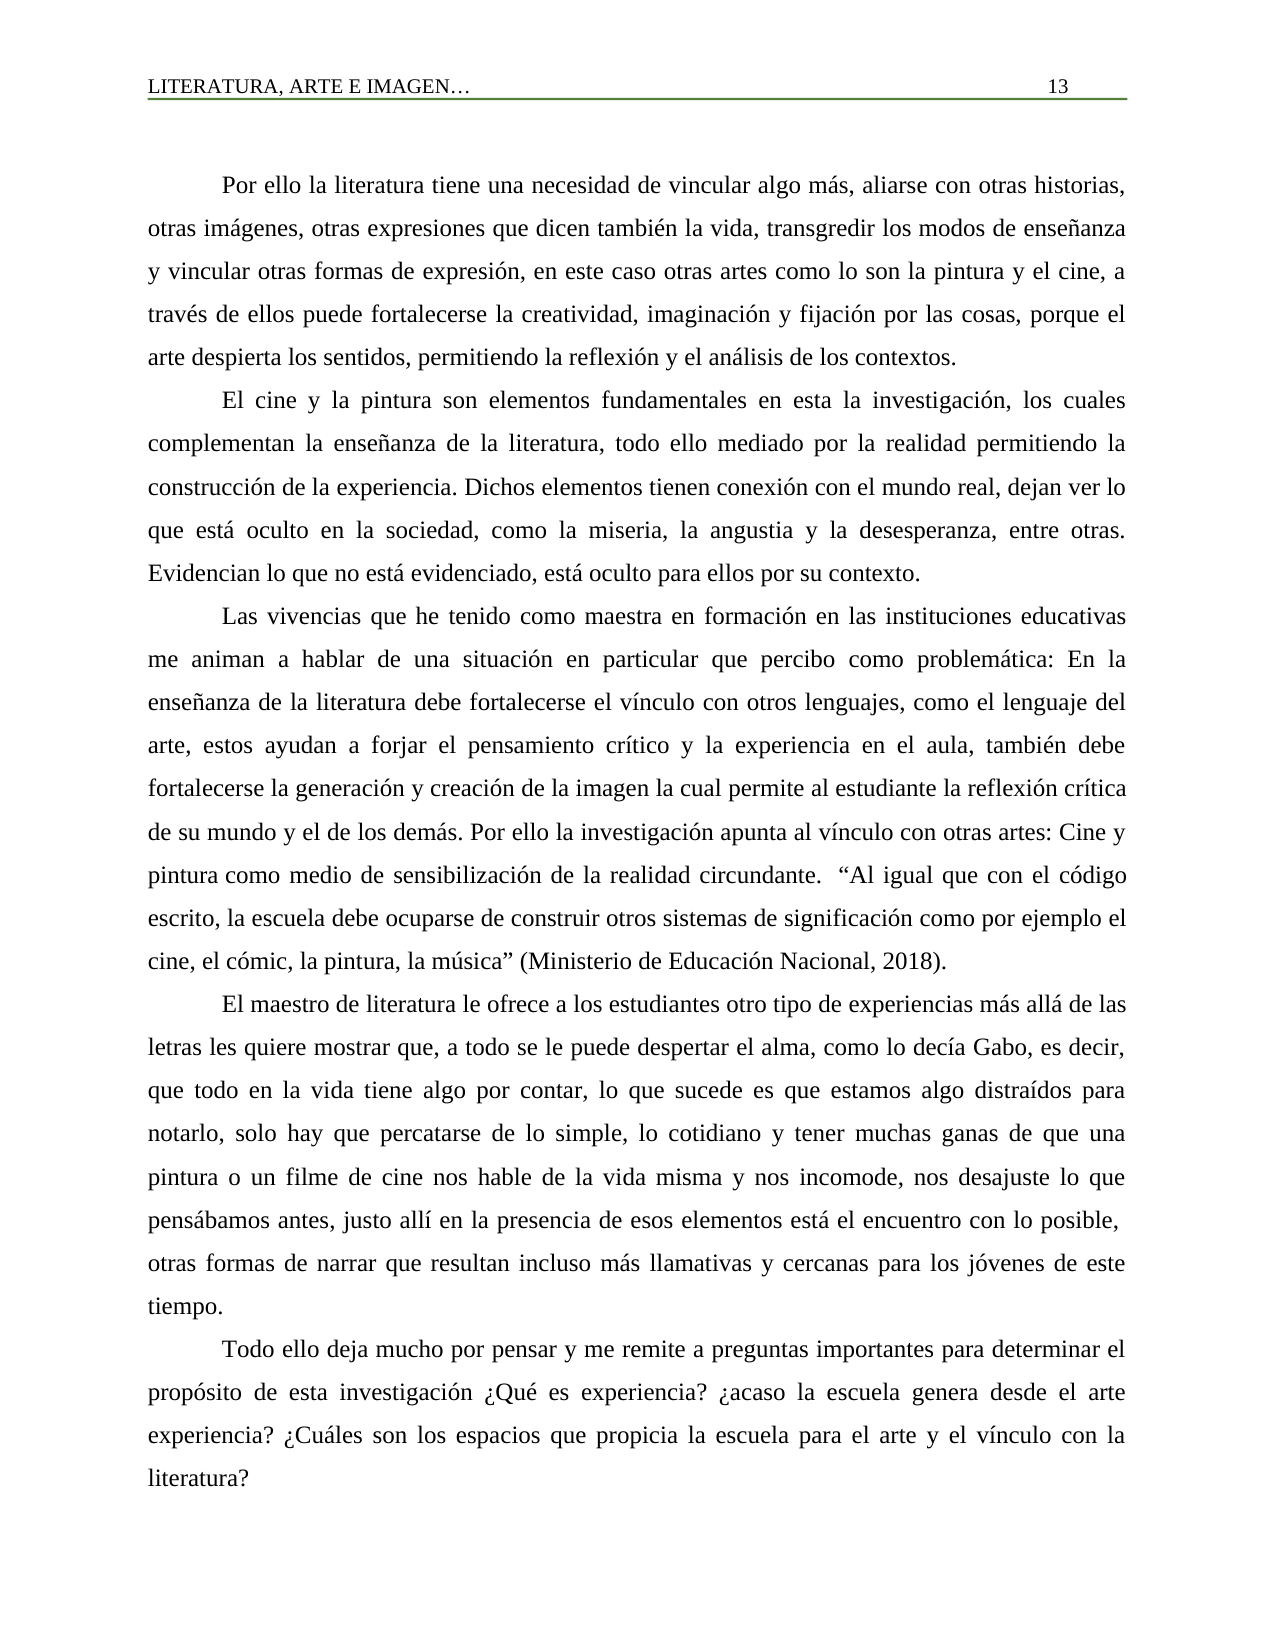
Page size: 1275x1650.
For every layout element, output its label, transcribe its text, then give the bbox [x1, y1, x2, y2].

text El cine y la pintura son elementos fundamentales en esta la investigación, los cuales complementan la enseñanza de la literatura, todo ello mediado por la realidad permitiendo la construcción de la experiencia. Dichos elementos tienen conexión con el mundo real, dejan ver lo que está oculto en la sociedad, como la miseria, la angustia y la desesperanza, entre otras. Evidencian lo que no está evidenciado, está oculto para ellos por su contexto. [148, 385, 1127, 587]
text Por ello la literatura tiene una necesidad de vincular algo más, aliarse con otras historias, otras imágenes, otras expresiones que dicen también la vida, transgredir los modos de enseñanza y vincular otras formas de expresión, en este caso otras artes como lo son la pintura y el cine, a través de ellos puede fortalecerse la creatividad, imaginación y fijación por las cosas, porque el arte despierta los sentidos, permitiendo la reflexión y el análisis de los contextos. [148, 170, 1127, 371]
text Las vivencias que he tenido como maestra en formación en las instituciones educativas me animan a hablar de una situación en particular que percibo como problemática: En la enseñanza de la literatura debe fortalecerse el vínculo con otros lenguajes, como el lenguaje del arte, estos ayudan a forjar el pensamiento crítico y la experiencia en el aula, también debe fortalecerse la generación y creación de la imagen la cual permite al estudiante la reflexión crítica de su mundo y el de los demás. Por ello la investigación apunta al vínculo con otras artes: Cine y pintura como medio de sensibilización de la realidad circundante. “Al igual que con el código escrito, la escuela debe ocuparse de construir otros sistemas de significación como por ejemplo el cine, el cómic, la pintura, la música” (Ministerio de Educación Nacional, 2018). [148, 601, 1127, 975]
text Todo ello deja mucho por pensar y me remite a preguntas importantes para determinar el propósito de esta investigación ¿Qué es experiencia? ¿acaso la escuela genera desde el arte experiencia? ¿Cuáles son los espacios que propicia la escuela para el arte y el vínculo con la literatura? [148, 1334, 1127, 1492]
text El maestro de literatura le ofrece a los estudiantes otro tipo de experiencias más allá de las letras les quiere mostrar que, a todo se le puede despertar el alma, como lo decía Gabo, es decir, que todo en la vida tiene algo por contar, lo que sucede es que estamos algo distraídos para notarlo, solo hay que percatarse de lo simple, lo cotidiano y tener muchas ganas de que una pintura o un filme de cine nos hable de la vida misma y nos incomode, nos desajuste lo que pensábamos antes, justo allí en la presencia de esos elementos está el encuentro con lo posible, otras formas de narrar que resultan incluso más llamativas y cercanas para los jóvenes de este tiempo. [148, 989, 1127, 1320]
